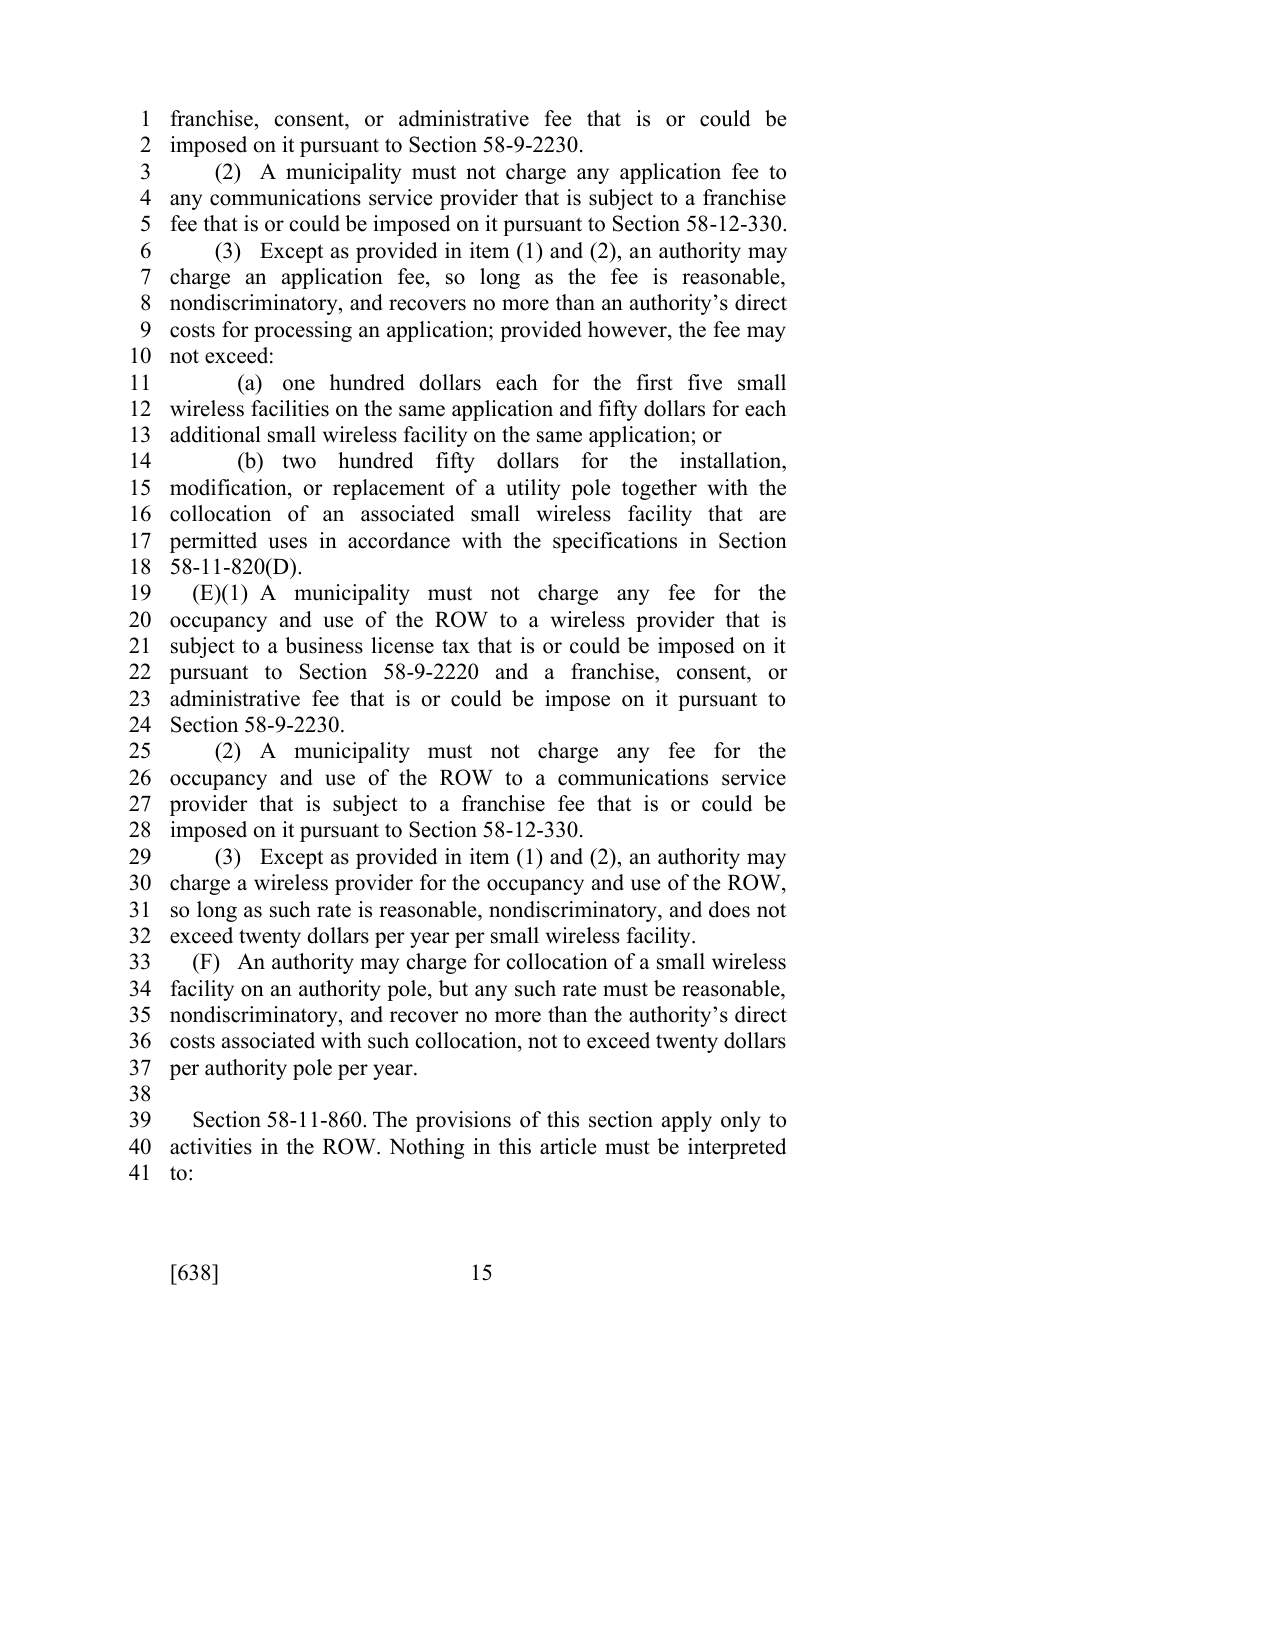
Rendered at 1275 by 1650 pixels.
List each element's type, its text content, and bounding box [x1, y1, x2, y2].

text (b) two hundred fifty dollars for the installation, modification, or replacement of a utility pole together with the collocation of an associated small wireless facility that are permitted uses in accordance with the specifications in Section 58-11-820(D). [169, 448, 787, 579]
text (2) A municipality must not charge any application fee to any communications service provider that is subject to a franchise fee that is or could be imposed on it pursuant to Section 58-12-330. [169, 158, 787, 237]
text (2) A municipality must not charge any fee for the occupancy and use of the ROW to a communications service provider that is subject to a franchise fee that is or could be imposed on it pursuant to Section 58-12-330. [169, 737, 787, 843]
text Section 58-11-860. The provisions of this section apply only to activities in the ROW. Nothing in this article must be interpreted to: [169, 1106, 787, 1186]
text (3) Except as provided in item (1) and (2), an authority may charge an application fee, so long as the fee is reasonable, nondiscriminatory, and recovers no more than an authority’s direct costs for processing an application; provided however, the fee may not exceed: [169, 237, 787, 368]
text (3) Except as provided in item (1) and (2), an authority may charge a wireless provider for the occupancy and use of the ROW, so long as such rate is reasonable, nondiscriminatory, and does not exceed twenty dollars per year per small wireless facility. [169, 843, 787, 948]
text (a) one hundred dollars each for the first five small wireless facilities on the same application and fifty dollars for each additional small wireless facility on the same application; or [169, 368, 787, 448]
text (F) An authority may charge for collocation of a small wireless facility on an authority pole, but any such rate must be reasonable, nondiscriminatory, and recover no more than the authority’s direct costs associated with such collocation, not to exceed twenty dollars per authority pole per year. [169, 948, 787, 1080]
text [169, 105, 787, 158]
text (E)(1) A municipality must not charge any fee for the occupancy and use of the ROW to a wireless provider that is subject to a business license tax that is or could be imposed on it pursuant to Section 58-9-2220 and a franchise, consent, or administrative fee that is or could be impose on it pursuant to Section 58-9-2230. [169, 579, 787, 737]
